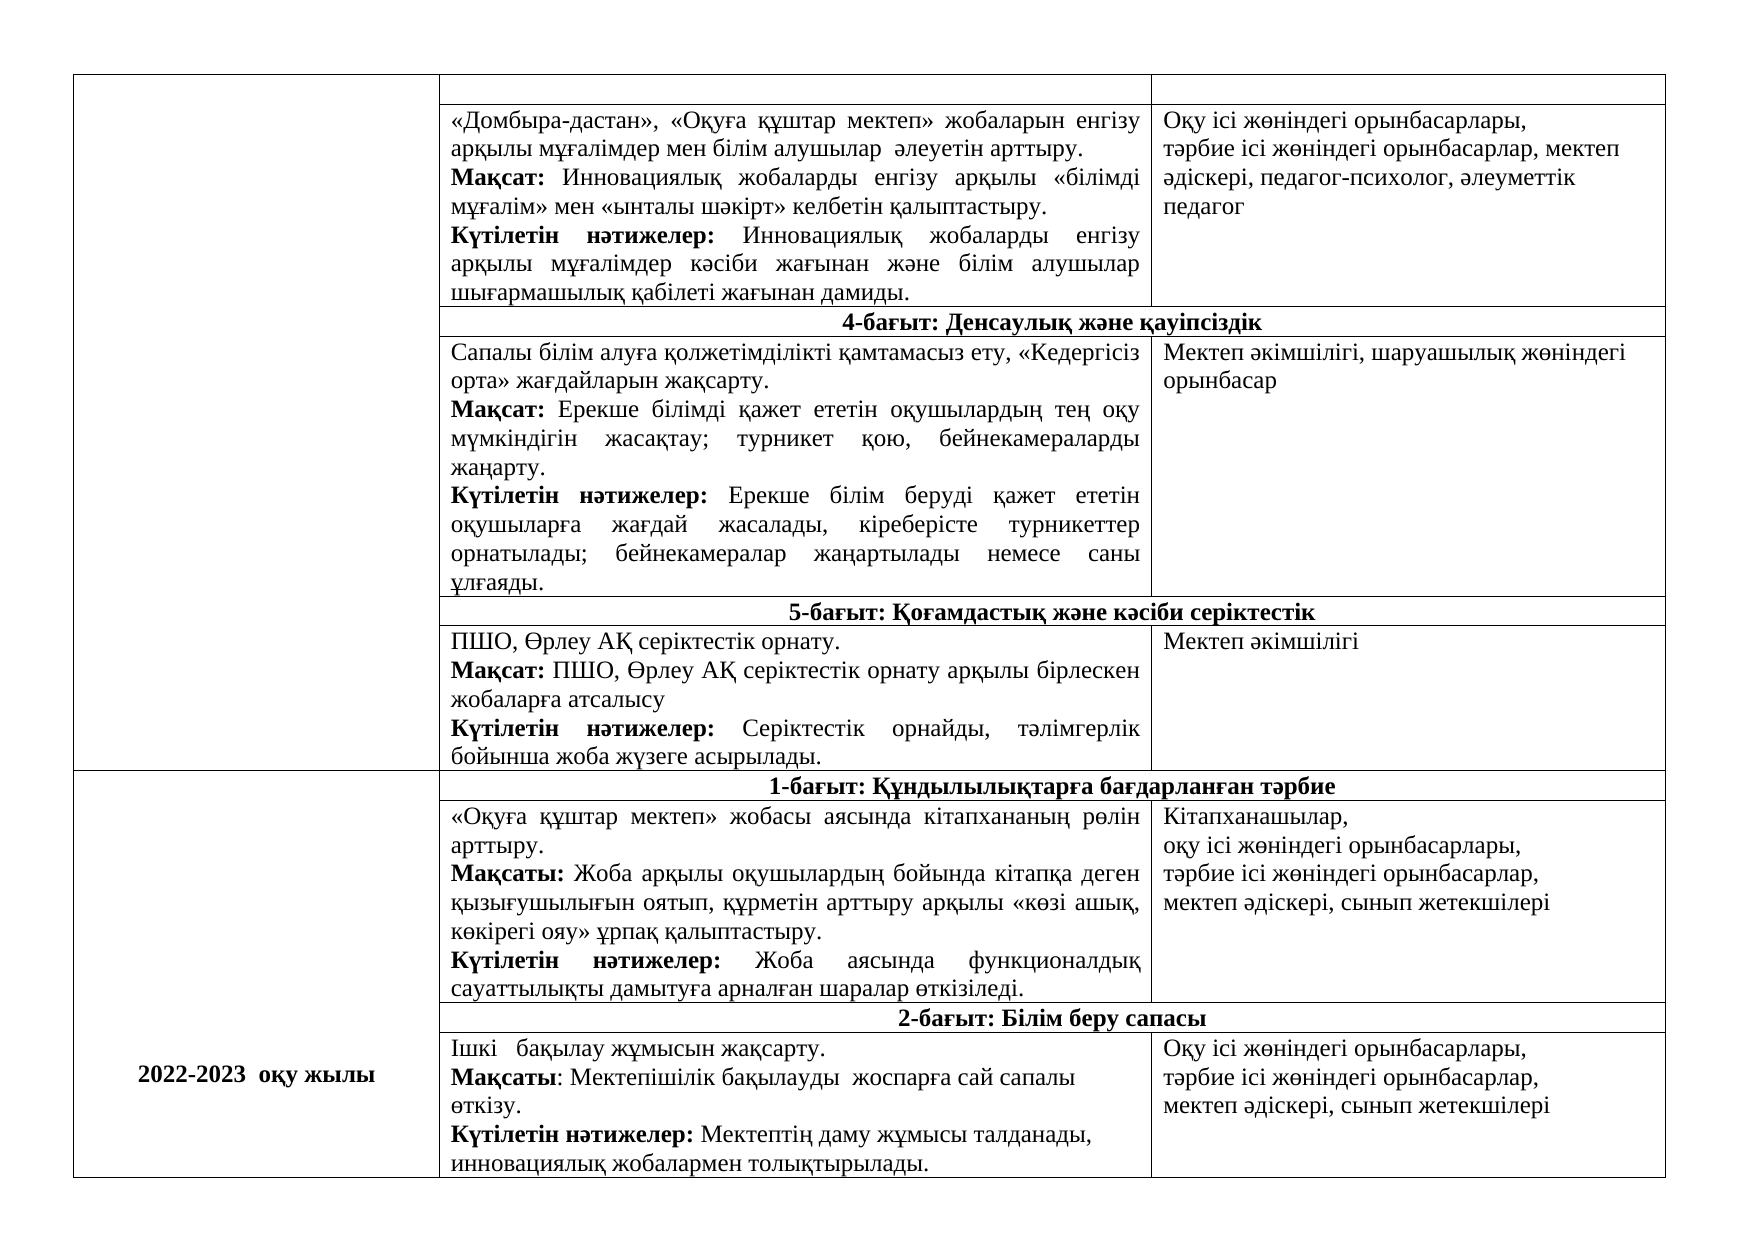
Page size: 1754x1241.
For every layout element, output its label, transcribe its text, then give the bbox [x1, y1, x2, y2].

table_cell «Домбыра-дастан», «Оқуға құштар мектеп» жобаларын енгізу арқылы мұғалімдер мен білім алушылар әлеуетін арттыру. Мақсат: Инновациялық жобаларды енгізу арқылы «білімді мұғалім» мен «ынталы шәкірт» келбетін қалыптастыру. Күтілетін нәтижелер: Инновациялық жобаларды енгізу арқылы мұғалімдер кәсіби жағынан және білім алушылар шығармашылық қабілеті жағынан дамиды. [440, 105, 1151, 306]
table_cell Мектеп әкімшілігі, шаруашылық жөніндегі орынбасар [1152, 337, 1665, 596]
table_cell 2022-2023 оқу жылы [74, 771, 439, 1177]
table_cell Оқу ісі жөніндегі орынбасарлары, тәрбие ісі жөніндегі орынбасарлар, мектеп әдіскері, сынып жетекшілері [1152, 1033, 1665, 1177]
table_cell «Оқуға құштар мектеп» жобасы аясында кітапхананың рөлін арттыру. Мақсаты: Жоба арқылы оқушылардың бойында кітапқа деген қызығушылығын оятып, құрметін арттыру арқылы «көзі ашық, көкірегі ояу» ұрпақ қалыптастыру. Күтілетін нәтижелер: Жоба аясында функционалдық сауаттылықты дамытуға арналған шаралар өткізіледі. [440, 801, 1151, 1002]
table_cell ПШО, Өрлеу АҚ серіктестік орнату. Мақсат: ПШО, Өрлеу АҚ серіктестік орнату арқылы бірлескен жобаларға атсалысу Күтілетін нәтижелер: Серіктестік орнайды, тәлімгерлік бойынша жоба жүзеге асырылады. [440, 626, 1151, 770]
table_cell Ішкі бақылау жұмысын жақсарту. Мақсаты: Мектепішілік бақылауды жоспарға сай сапалы өткізу. Күтілетін нәтижелер: Мектептің даму жұмысы талданады, инновациялық жобалармен толықтырылады. [440, 1033, 1151, 1177]
table_cell [440, 75, 1151, 104]
table_cell Мектеп әкімшілігі [1152, 626, 1665, 770]
table_cell [1152, 75, 1665, 104]
table_cell 2-бағыт: Білім беру сапасы [440, 1003, 1665, 1032]
table_cell 4-бағыт: Денсаулық және қауіпсіздік [440, 307, 1665, 336]
table_cell 5-бағыт: Қоғамдастық және кәсіби серіктестік [440, 597, 1665, 625]
table_cell Оқу ісі жөніндегі орынбасарлары, тәрбие ісі жөніндегі орынбасарлар, мектеп әдіскері, педагог-психолог, әлеуметтік педагог [1152, 105, 1665, 306]
table_cell [74, 75, 439, 770]
table_cell Сапалы білім алуға қолжетімділікті қамтамасыз ету, «Кедергісіз орта» жағдайларын жақсарту. Мақсат: Ерекше білімді қажет ететін оқушылардың тең оқу мүмкіндігін жасақтау; турникет қою, бейнекамераларды жаңарту. Күтілетін нәтижелер: Ерекше білім беруді қажет ететін оқушыларға жағдай жасалады, кіреберісте турникеттер орнатылады; бейнекамералар жаңартылады немесе саны ұлғаяды. [440, 337, 1151, 596]
table_cell 1-бағыт: Құндылылықтарға бағдарланған тәрбие [440, 771, 1665, 800]
table_cell Кітапханашылар, оқу ісі жөніндегі орынбасарлары, тәрбие ісі жөніндегі орынбасарлар, мектеп әдіскері, сынып жетекшілері [1152, 801, 1665, 1002]
